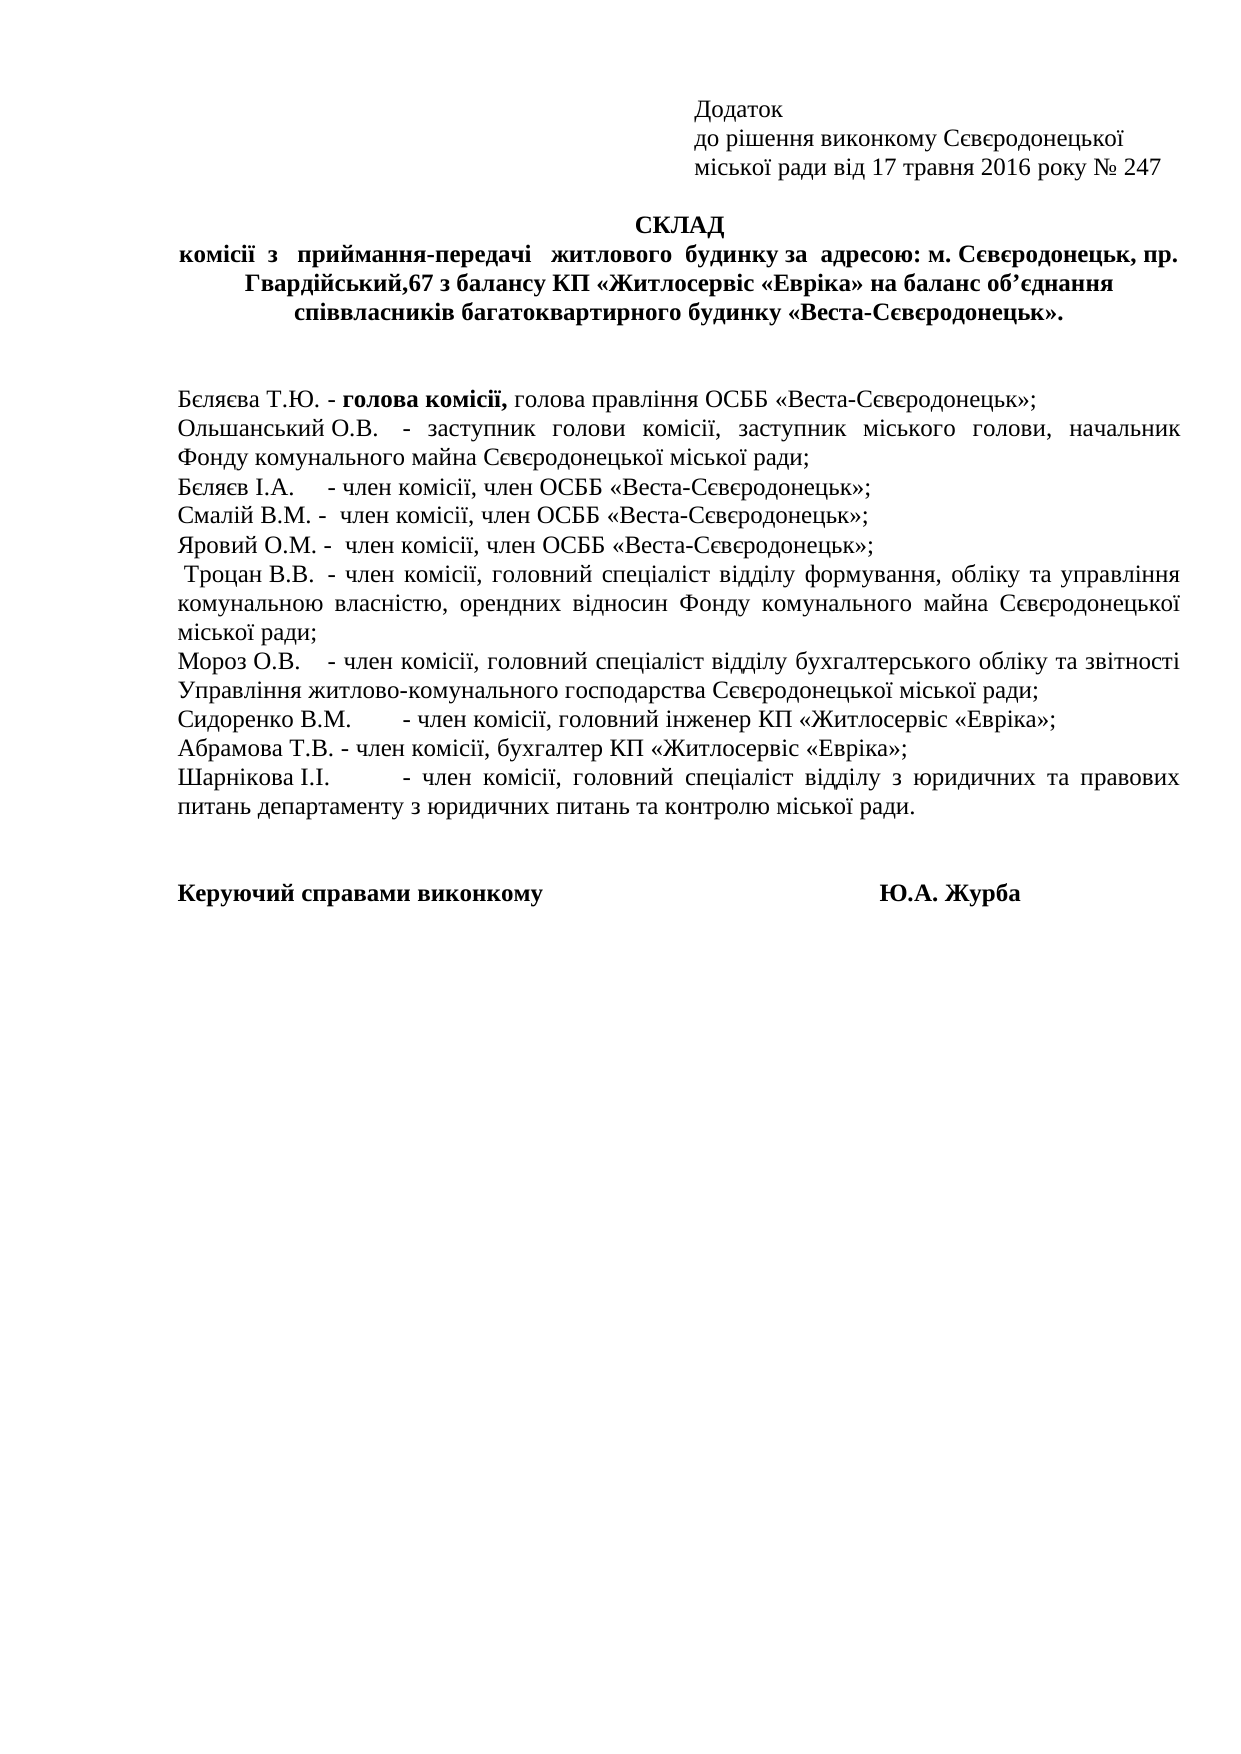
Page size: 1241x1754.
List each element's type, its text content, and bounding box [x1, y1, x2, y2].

text Шарнікова І.І. - член комісії, головний спеціаліст відділу з юридичних та правових питань департаменту з юридичних питань та контролю міської ради. [177, 762, 1181, 820]
text Ольшанський О.В. - заступник голови комісії, заступник міського голови, начальник Фонду комунального майна Сєвєродонецької міської ради; [177, 413, 1181, 471]
text Мороз О.В. - член комісії, головний спеціаліст відділу бухгалтерського обліку та звітності Управління житлово-комунального господарства Сєвєродонецької міської ради; [177, 646, 1181, 704]
text Керуючий справами виконкому Ю.А. Журба [177, 878, 1181, 907]
text Абрамова Т.В. - член комісії, бухгалтер КП «Житлосервіс «Евріка»; [177, 733, 1181, 762]
text комісії з приймання-передачі житлового будинку за адресою: м. Сєвєродонецьк, пр. Гвардійський,67 з балансу КП «Житлосервіс «Евріка» на баланс об’єднання співвласників багатоквартирного будинку «Веста-Сєвєродонецьк». [177, 239, 1181, 326]
text Яровий О.М. - член комісії, член ОСББ «Веста-Сєвєродонецьк»; [177, 529, 1181, 558]
text Смалій В.М. - член комісії, член ОСББ «Веста-Сєвєродонецьк»; [177, 500, 1181, 529]
text Сидоренко В.М. - член комісії, головний інженер КП «Житлосервіс «Евріка»; [177, 704, 1181, 733]
text СКЛАД [177, 210, 1181, 239]
text Бєляєв І.А. - член комісії, член ОСББ «Веста-Сєвєродонецьк»; [177, 471, 1181, 500]
text до рішення виконкому Сєвєродонецької [177, 123, 1181, 152]
text Додаток [177, 93, 1181, 123]
text Троцан В.В. - член комісії, головний спеціаліст відділу формування, обліку та управління комунальною власністю, орендних відносин Фонду комунального майна Сєвєродонецької міської ради; [177, 558, 1181, 646]
text Бєляєва Т.Ю. - голова комісії, голова правління ОСББ «Веста-Сєвєродонецьк»; [177, 384, 1181, 413]
text міської ради від 17 травня 2016 року № 247 [177, 152, 1181, 181]
